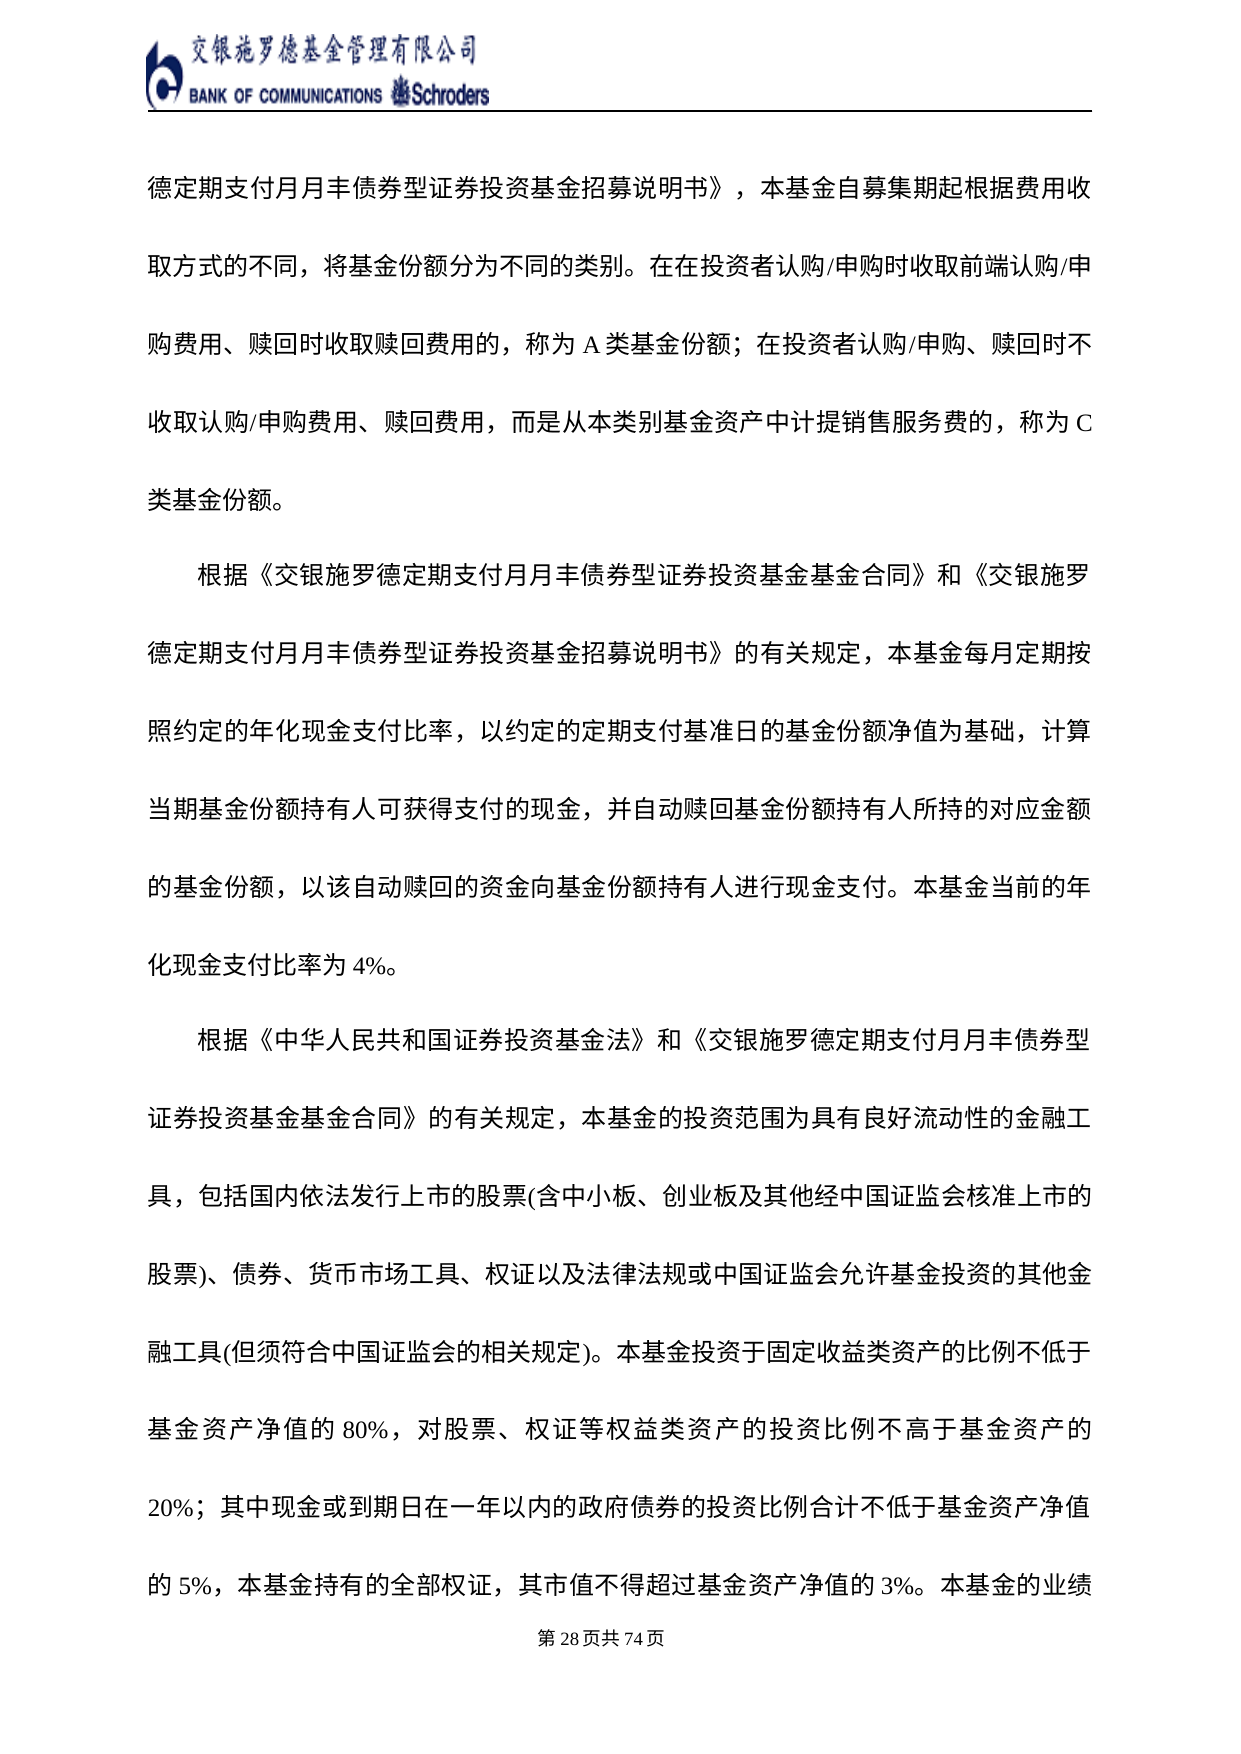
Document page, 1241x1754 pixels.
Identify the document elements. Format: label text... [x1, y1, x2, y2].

picture [146, 34, 489, 110]
text 根据《交银施罗德定期支付月月丰债券型证券投资基金基金合同》和《交银施罗德定期支付月月丰债券型证券投资基金招募说明书》的有关规定，本基金每月定期按照约定的年化现金支付比率，以约定的定期支付基准日的基金份额净值为基础，计算当期基金份额持有人可获得支付的现金，并自动赎回基金份额持有人所持的对应金额的基金份额，以该自动赎回的资金向基金份额持有人进行现金支付。本基金当前的年化现金支付比率为4%。 [148, 541, 1092, 996]
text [148, 154, 1092, 531]
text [148, 1006, 1092, 1616]
